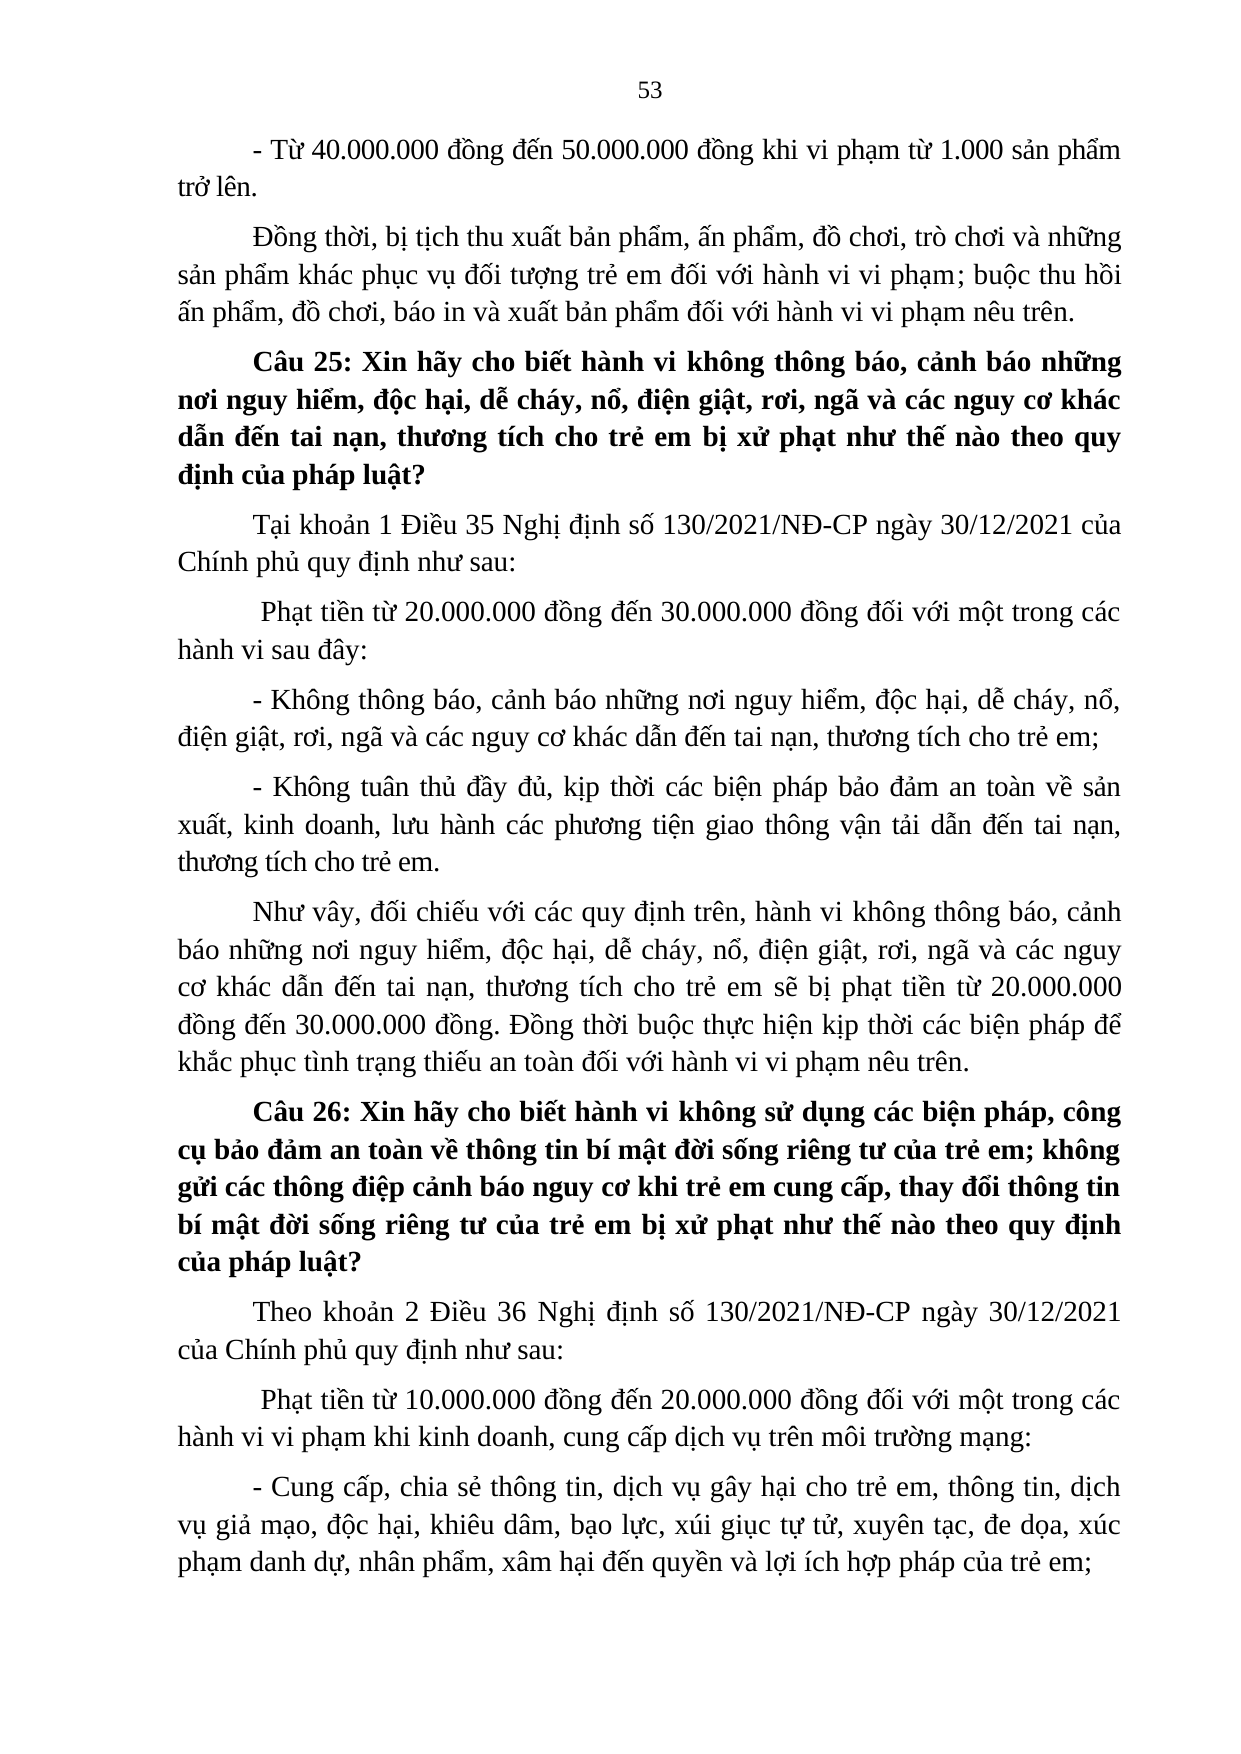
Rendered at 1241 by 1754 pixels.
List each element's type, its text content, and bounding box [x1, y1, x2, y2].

text Theo khoản 2 Điều 36 Nghị định số 130/2021/NĐ-CP ngày 30/12/2021 của Chính phủ quy định như sau: [177, 1294, 1122, 1365]
text Câu 25: Xin hãy cho biết hành vi không thông báo, cảnh báo những nơi nguy hiểm, độc hại, dễ cháy, nổ, điện giật, rơi, ngã và các nguy cơ khác dẫn đến tai nạn, thương tích cho trẻ em bị xử phạt như thế nào theo quy định của pháp luật? [177, 344, 1122, 490]
text - Không thông báo, cảnh báo những nơi nguy hiểm, độc hại, dễ cháy, nổ, điện giật, rơi, ngã và các nguy cơ khác dẫn đến tai nạn, thương tích cho trẻ em; [177, 682, 1122, 753]
text Như vây, đối chiếu với các quy định trên, hành vi không thông báo, cảnh báo những nơi nguy hiểm, độc hại, dễ cháy, nổ, điện giật, rơi, ngã và các nguy cơ khác dẫn đến tai nạn, thương tích cho trẻ em sẽ bị phạt tiền từ 20.000.000 đồng đến 30.000.000 đồng. Đồng thời buộc thực hiện kịp thời các biện pháp để khắc phục tình trạng thiếu an toàn đối với hành vi vi phạm nêu trên. [177, 894, 1122, 1078]
text - Cung cấp, chia sẻ thông tin, dịch vụ gây hại cho trẻ em, thông tin, dịch vụ giả mạo, độc hại, khiêu dâm, bạo lực, xúi giục tự tử, xuyên tạc, đe dọa, xúc phạm danh dự, nhân phẩm, xâm hại đến quyền và lợi ích hợp pháp của trẻ em; [177, 1469, 1122, 1578]
text Câu 26: Xin hãy cho biết hành vi không sử dụng các biện pháp, công cụ bảo đảm an toàn về thông tin bí mật đời sống riêng tư của trẻ em; không gửi các thông điệp cảnh báo nguy cơ khi trẻ em cung cấp, thay đổi thông tin bí mật đời sống riêng tư của trẻ em bị xử phạt như thế nào theo quy định của pháp luật? [177, 1094, 1122, 1278]
text Đồng thời, bị tịch thu xuất bản phẩm, ấn phẩm, đồ chơi, trò chơi và những sản phẩm khác phục vụ đối tượng trẻ em đối với hành vi vi phạm; buộc thu hồi ấn phẩm, đồ chơi, báo in và xuất bản phẩm đối với hành vi vi phạm nêu trên. [177, 219, 1122, 328]
text - Từ 40.000.000 đồng đến 50.000.000 đồng khi vi phạm từ 1.000 sản phẩm trở lên. [177, 132, 1122, 203]
text Phạt tiền từ 20.000.000 đồng đến 30.000.000 đồng đối với một trong các hành vi sau đây: [177, 594, 1122, 665]
text Tại khoản 1 Điều 35 Nghị định số 130/2021/NĐ-CP ngày 30/12/2021 của Chính phủ quy định như sau: [177, 507, 1122, 578]
text Phạt tiền từ 10.000.000 đồng đến 20.000.000 đồng đối với một trong các hành vi vi phạm khi kinh doanh, cung cấp dịch vụ trên môi trường mạng: [177, 1382, 1122, 1453]
text - Không tuân thủ đầy đủ, kịp thời các biện pháp bảo đảm an toàn về sản xuất, kinh doanh, lưu hành các phương tiện giao thông vận tải dẫn đến tai nạn, thương tích cho trẻ em. [177, 769, 1122, 878]
